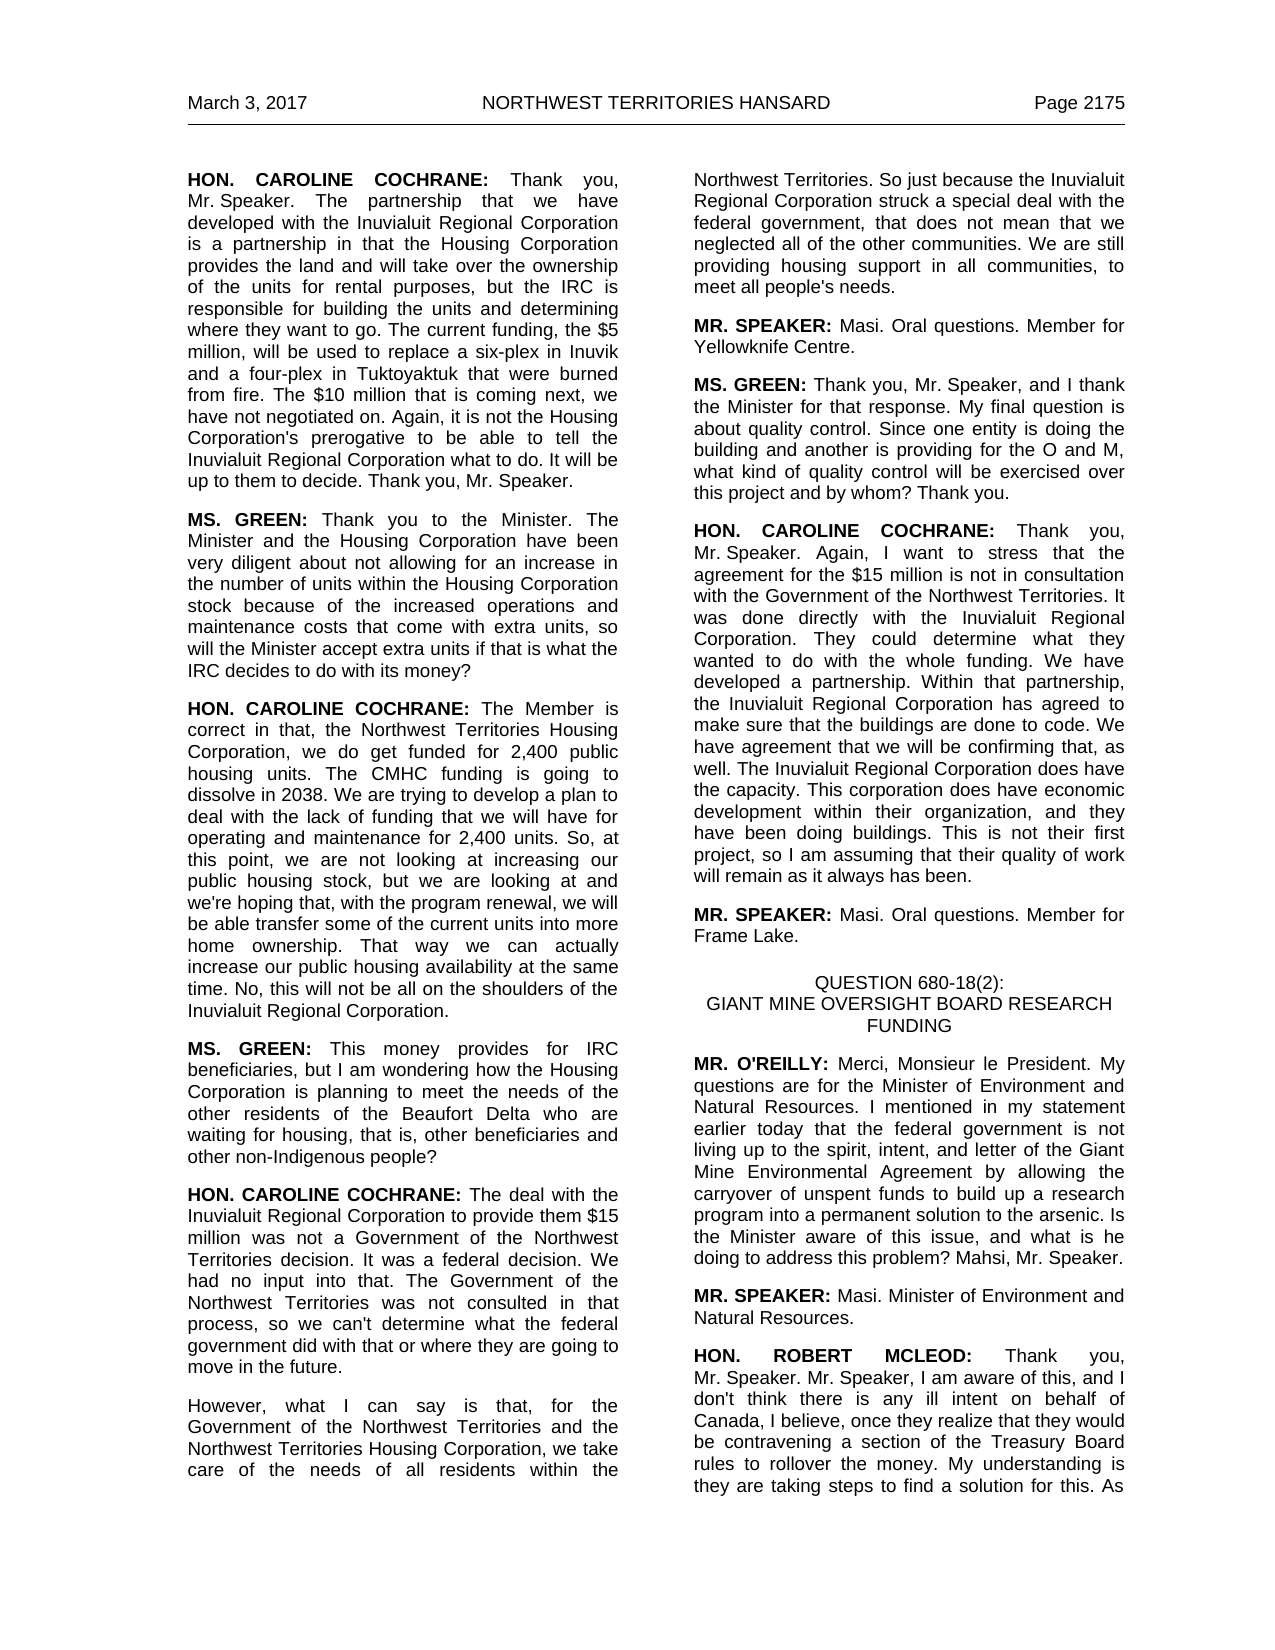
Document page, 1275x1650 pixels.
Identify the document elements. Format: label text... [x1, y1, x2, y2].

text MS. GREEN: Thank you to the Minister. The Minister and the Housing Corporation have been very diligent about not allowing for an increase in the number of units within the Housing Corporation stock because of the increased operations and maintenance costs that come with extra units, so will the Minister accept extra units if that is what the IRC decides to do with its money? [187, 508, 619, 681]
text MS. GREEN: Thank you, Mr. Speaker, and I thank the Minister for that response. My final question is about quality control. Since one entity is doing the building and another is providing for the O and M, what kind of quality control will be exercised over this project and by whom? Thank you. [694, 374, 1125, 503]
text HON. CAROLINE COCHRANE: Thank you, Mr. Speaker. Again, I want to stress that the agreement for the $15 million is not in consultation with the Government of the Northwest Territories. It was done directly with the Inuvialuit Regional Corporation. They could determine what they wanted to do with the whole funding. We have developed a partnership. Within that partnership, the Inuvialuit Regional Corporation has agreed to make sure that the buildings are done to code. We have agreement that we will be confirming that, as well. The Inuvialuit Regional Corporation does have the capacity. This corporation does have economic development within their organization, and they have been doing buildings. This is not their first project, so I am assuming that their quality of work will remain as it always has been. [694, 520, 1125, 887]
text MR. SPEAKER: Masi. Minister of Environment and Natural Resources. [694, 1285, 1125, 1328]
text HON. CAROLINE COCHRANE: Thank you, Mr. Speaker. The partnership that we have developed with the Inuvialuit Regional Corporation is a partnership in that the Housing Corporation provides the land and will take over the ownership of the units for rental purposes, but the IRC is responsible for building the units and determining where they want to go. The current funding, the $5 million, will be used to replace a six-plex in Inuvik and a four-plex in Tuktoyaktuk that were burned from fire. The $10 million that is coming next, we have not negotiated on. Again, it is not the Housing Corporation's prerogative to be able to tell the Inuvialuit Regional Corporation what to do. It will be up to them to decide. Thank you, Mr. Speaker. [187, 168, 619, 492]
text MR. SPEAKER: Masi. Oral questions. Member for Frame Lake. [694, 903, 1125, 947]
subtitle Question 680-18(2): Giant Mine Oversight Board Research Funding [694, 972, 1125, 1036]
text MS. GREEN: This money provides for IRC beneficiaries, but I am wondering how the Housing Corporation is planning to meet the needs of the other residents of the Beaufort Delta who are waiting for housing, that is, other beneficiaries and other non-Indigenous people? [187, 1038, 619, 1167]
text However, what I can say is that, for the Government of the Northwest Territories and the Northwest Territories Housing Corporation, we take care of the needs of all residents within the Northwest Territories. So just because the Inuvialuit Regional Corporation struck a special deal with the federal government, that does not mean that we neglected all of the other communities. We are still providing housing support in all communities, to meet all people's needs. [694, 168, 1125, 298]
text MR. SPEAKER: Masi. Oral questions. Member for Yellowknife Centre. [694, 314, 1125, 357]
text However, what I can say is that, for the Government of the Northwest Territories and the Northwest Territories Housing Corporation, we take care of the needs of all residents within the Northwest Territories. So just because the Inuvialuit Regional Corporation struck a special deal with the federal government, that does not mean that we neglected all of the other communities. We are still providing housing support in all communities, to meet all people's needs. [187, 1394, 619, 1481]
text MR. O'REILLY: Merci, Monsieur le President. My questions are for the Minister of Environment and Natural Resources. I mentioned in my statement earlier today that the federal government is not living up to the spirit, intent, and letter of the Giant Mine Environmental Agreement by allowing the carryover of unspent funds to build up a research program into a permanent solution to the arsenic. Is the Minister aware of this issue, and what is he doing to address this problem? Mahsi, Mr. Speaker. [694, 1053, 1125, 1268]
text HON. CAROLINE COCHRANE: The deal with the Inuvialuit Regional Corporation to provide them $15 million was not a Government of the Northwest Territories decision. It was a federal decision. We had no input into that. The Government of the Northwest Territories was not consulted in that process, so we can't determine what the federal government did with that or where they are going to move in the future. [187, 1184, 619, 1378]
text HON. CAROLINE COCHRANE: The Member is correct in that, the Northwest Territories Housing Corporation, we do get funded for 2,400 public housing units. The CMHC funding is going to dissolve in 2038. We are trying to develop a plan to deal with the lack of funding that we will have for operating and maintenance for 2,400 units. So, at this point, we are not looking at increasing our public housing stock, but we are looking at and we're hoping that, with the program renewal, we will be able transfer some of the current units into more home ownership. That way we can actually increase our public housing availability at the same time. No, this will not be all on the shoulders of the Inuvialuit Regional Corporation. [187, 698, 619, 1021]
